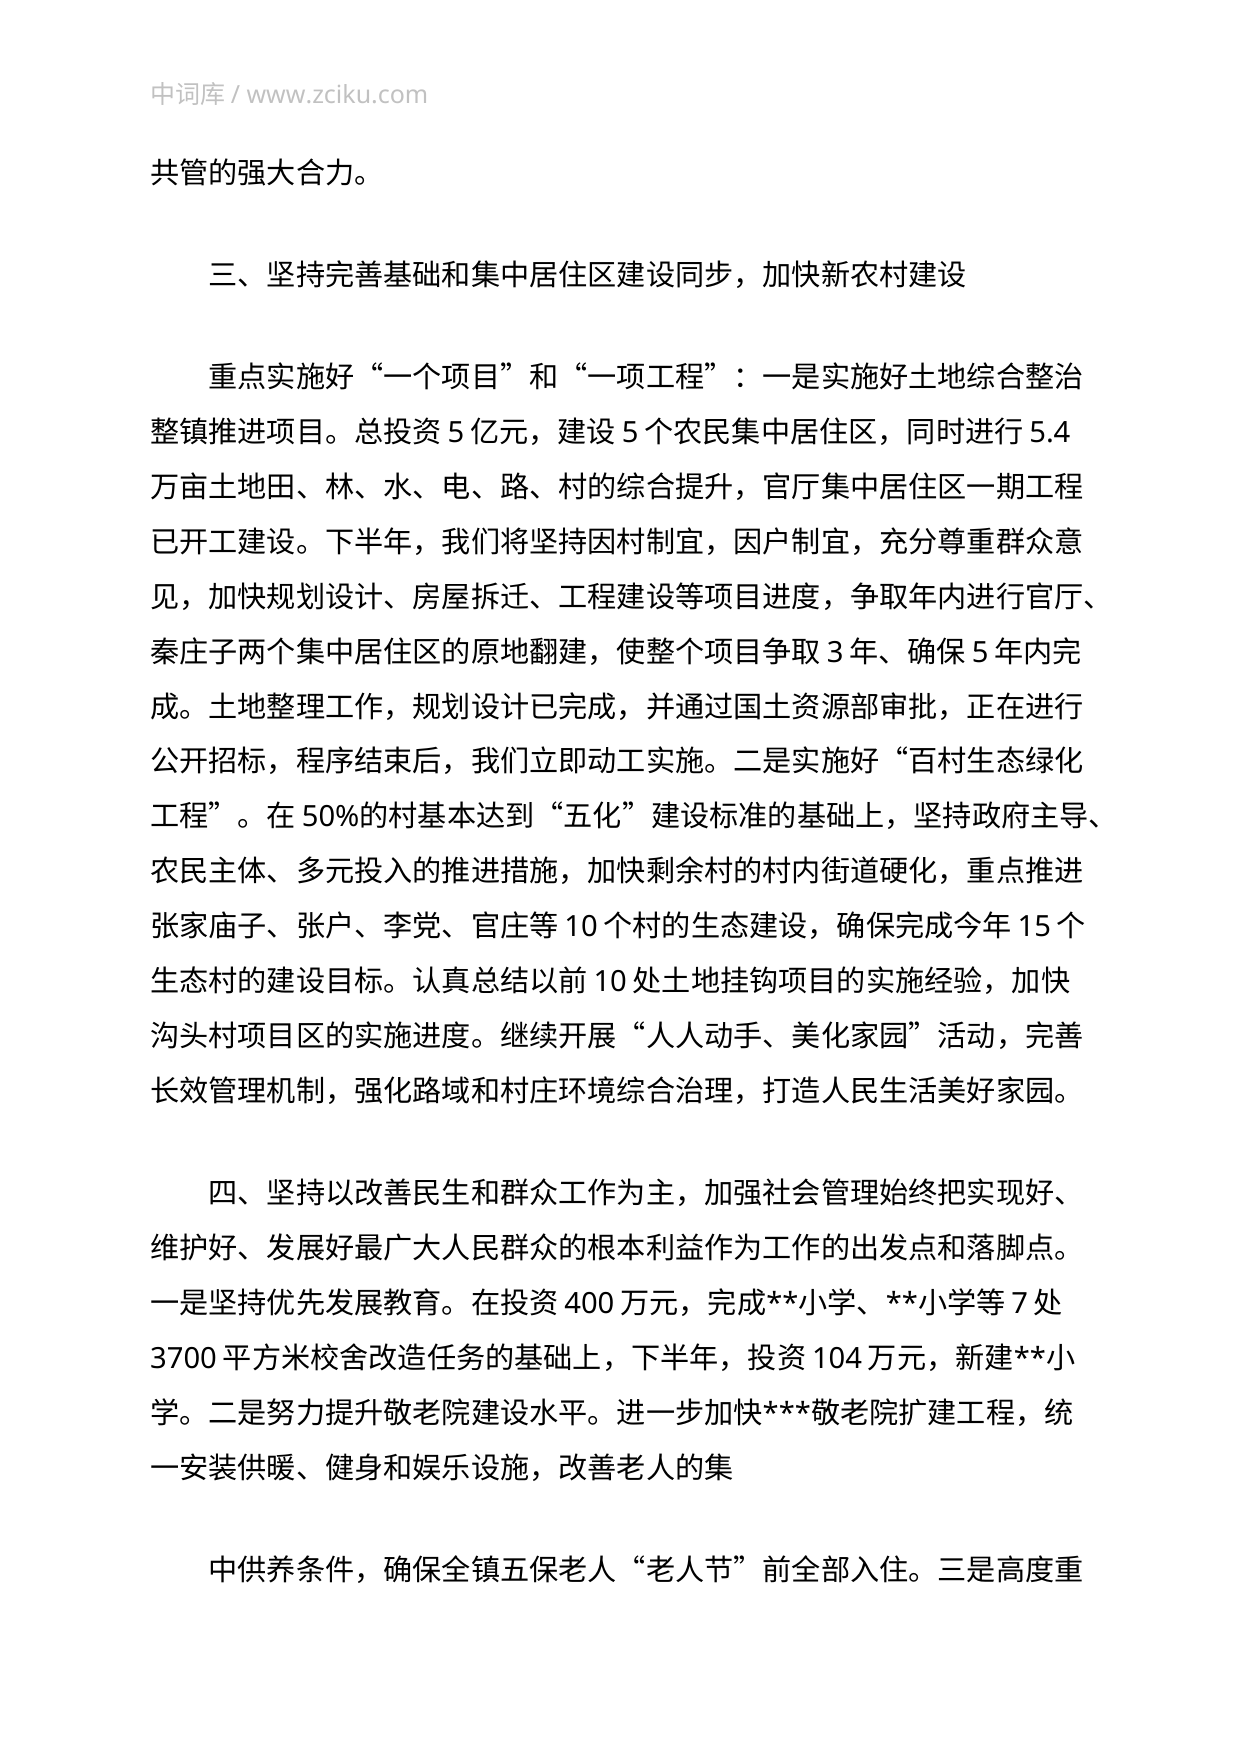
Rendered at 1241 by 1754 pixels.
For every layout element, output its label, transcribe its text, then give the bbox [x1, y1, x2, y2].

text 重点实施好“一个项目”和“一项工程”：一是实施好土地综合整治整镇推进项目。总投资5亿元，建设5个农民集中居住区，同时进行5.4万亩土地田、林、水、电、路、村的综合提升，官厅集中居住区一期工程已开工建设。下半年，我们将坚持因村制宜，因户制宜，充分尊重群众意见，加快规划设计、房屋拆迁、工程建设等项目进度，争取年内进行官厅、秦庄子两个集中居住区的原地翻建，使整个项目争取3年、确保5年内完成。土地整理工作，规划设计已完成，并通过国土资源部审批，正在进行公开招标，程序结束后，我们立即动工实施。二是实施好“百村生态绿化工程”。在50%的村基本达到“五化”建设标准的基础上，坚持政府主导、农民主体、多元投入的推进措施，加快剩余村的村内街道硬化，重点推进张家庙子、张户、李党、官庄等10个村的生态建设，确保完成今年15个生态村的建设目标。认真总结以前10处土地挂钩项目的实施经验，加快沟头村项目区的实施进度。继续开展“人人动手、美化家园”活动，完善长效管理机制，强化路域和村庄环境综合治理，打造人民生活美好家园。 [150, 353, 1090, 1110]
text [150, 150, 1090, 192]
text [150, 1546, 1090, 1588]
text 四、坚持以改善民生和群众工作为主，加强社会管理始终把实现好、维护好、发展好最广大人民群众的根本利益作为工作的出发点和落脚点。一是坚持优先发展教育。在投资400万元，完成**小学、**小学等7处3700平方米校舍改造任务的基础上，下半年，投资104万元，新建**小学。二是努力提升敬老院建设水平。进一步加快***敬老院扩建工程，统一安装供暖、健身和娱乐设施，改善老人的集 [150, 1169, 1090, 1487]
text 三、坚持完善基础和集中居住区建设同步，加快新农村建设 [150, 252, 1090, 294]
